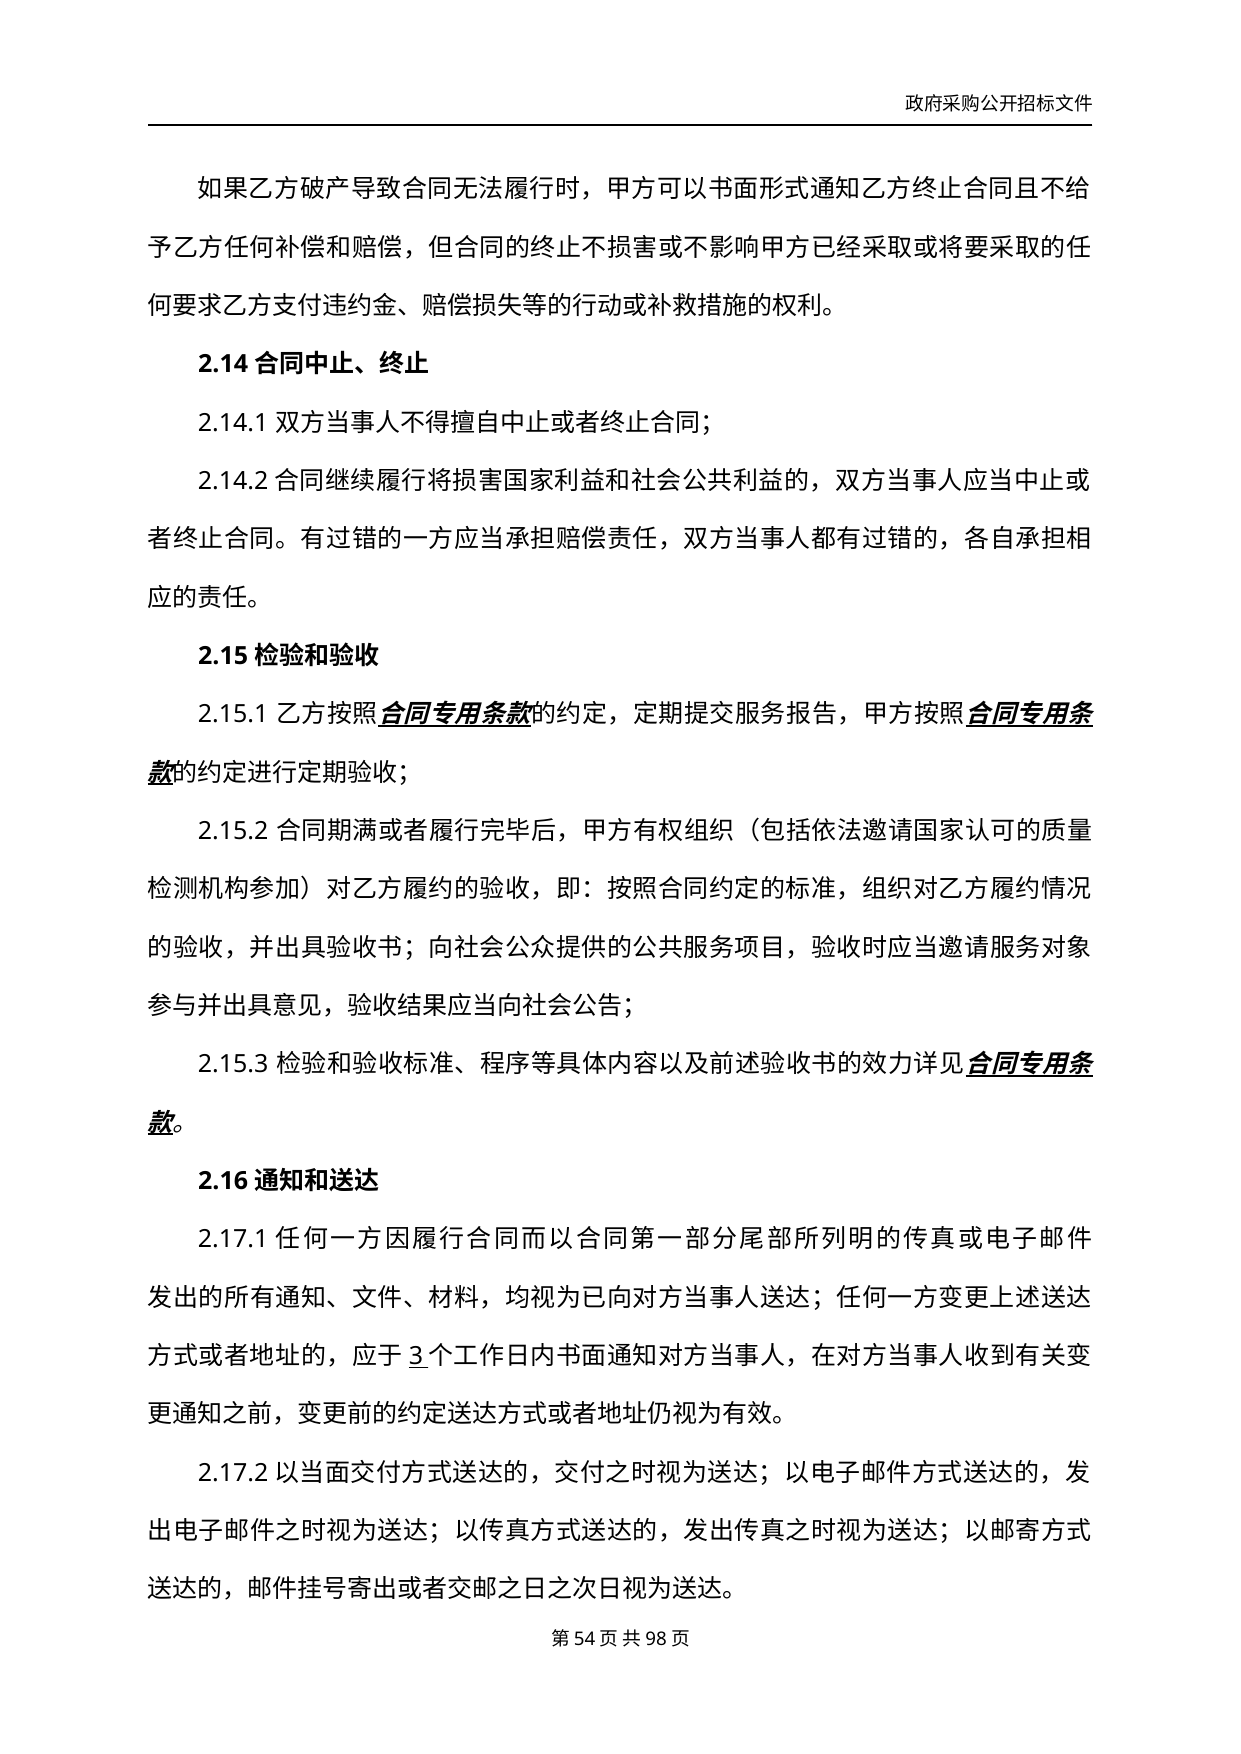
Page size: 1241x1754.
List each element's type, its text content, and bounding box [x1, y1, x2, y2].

text 2.15 检验和验收 [148, 618, 1092, 676]
text 2.15.2 合同期满或者履行完毕后，甲方有权组织（包括依法邀请国家认可的质量检测机构参加）对乙方履约的验收，即：按照合同约定的标准，组织对乙方履约情况的验收，并出具验收书；向社会公众提供的公共服务项目，验收时应当邀请服务对象参与并出具意见，验收结果应当向社会公告； [148, 793, 1092, 1026]
text 2.15.1 乙方按照合同专用条款的约定，定期提交服务报告，甲方按照合同专用条款的约定进行定期验收； [148, 676, 1092, 793]
text 2.17.1任何一方因履行合同而以合同第一部分尾部所列明的传真或电子邮件 发出的所有通知、文件、材料，均视为已向对方当事人送达；任何一方变更上述送达方式或者地址的，应于3个工作日内书面通知对方当事人，在对方当事人收到有关变更通知之前，变更前的约定送达方式或者地址仍视为有效。 [148, 1201, 1092, 1434]
text 2.14.1 双方当事人不得擅自中止或者终止合同； [148, 384, 1092, 443]
text 2.14 合同中止、终止 [148, 326, 1092, 384]
text 2.15.3 检验和验收标准、程序等具体内容以及前述验收书的效力详见合同专用条款。 [148, 1026, 1092, 1143]
text 2.17.2以当面交付方式送达的，交付之时视为送达；以电子邮件方式送达的，发出电子邮件之时视为送达；以传真方式送达的，发出传真之时视为送达；以邮寄方式送达的，邮件挂号寄出或者交邮之日之次日视为送达。 [148, 1434, 1092, 1609]
text 2.16 通知和送达 [148, 1143, 1092, 1201]
text 2.14.2合同继续履行将损害国家利益和社会公共利益的，双方当事人应当中止或者终止合同。有过错的一方应当承担赔偿责任，双方当事人都有过错的，各自承担相应的责任。 [148, 443, 1092, 618]
text 如果乙方破产导致合同无法履行时，甲方可以书面形式通知乙方终止合同且不给予乙方任何补偿和赔偿，但合同的终止不损害或不影响甲方已经采取或将要采取的任何要求乙方支付违约金、赔偿损失等的行动或补救措施的权利。 [148, 151, 1092, 326]
